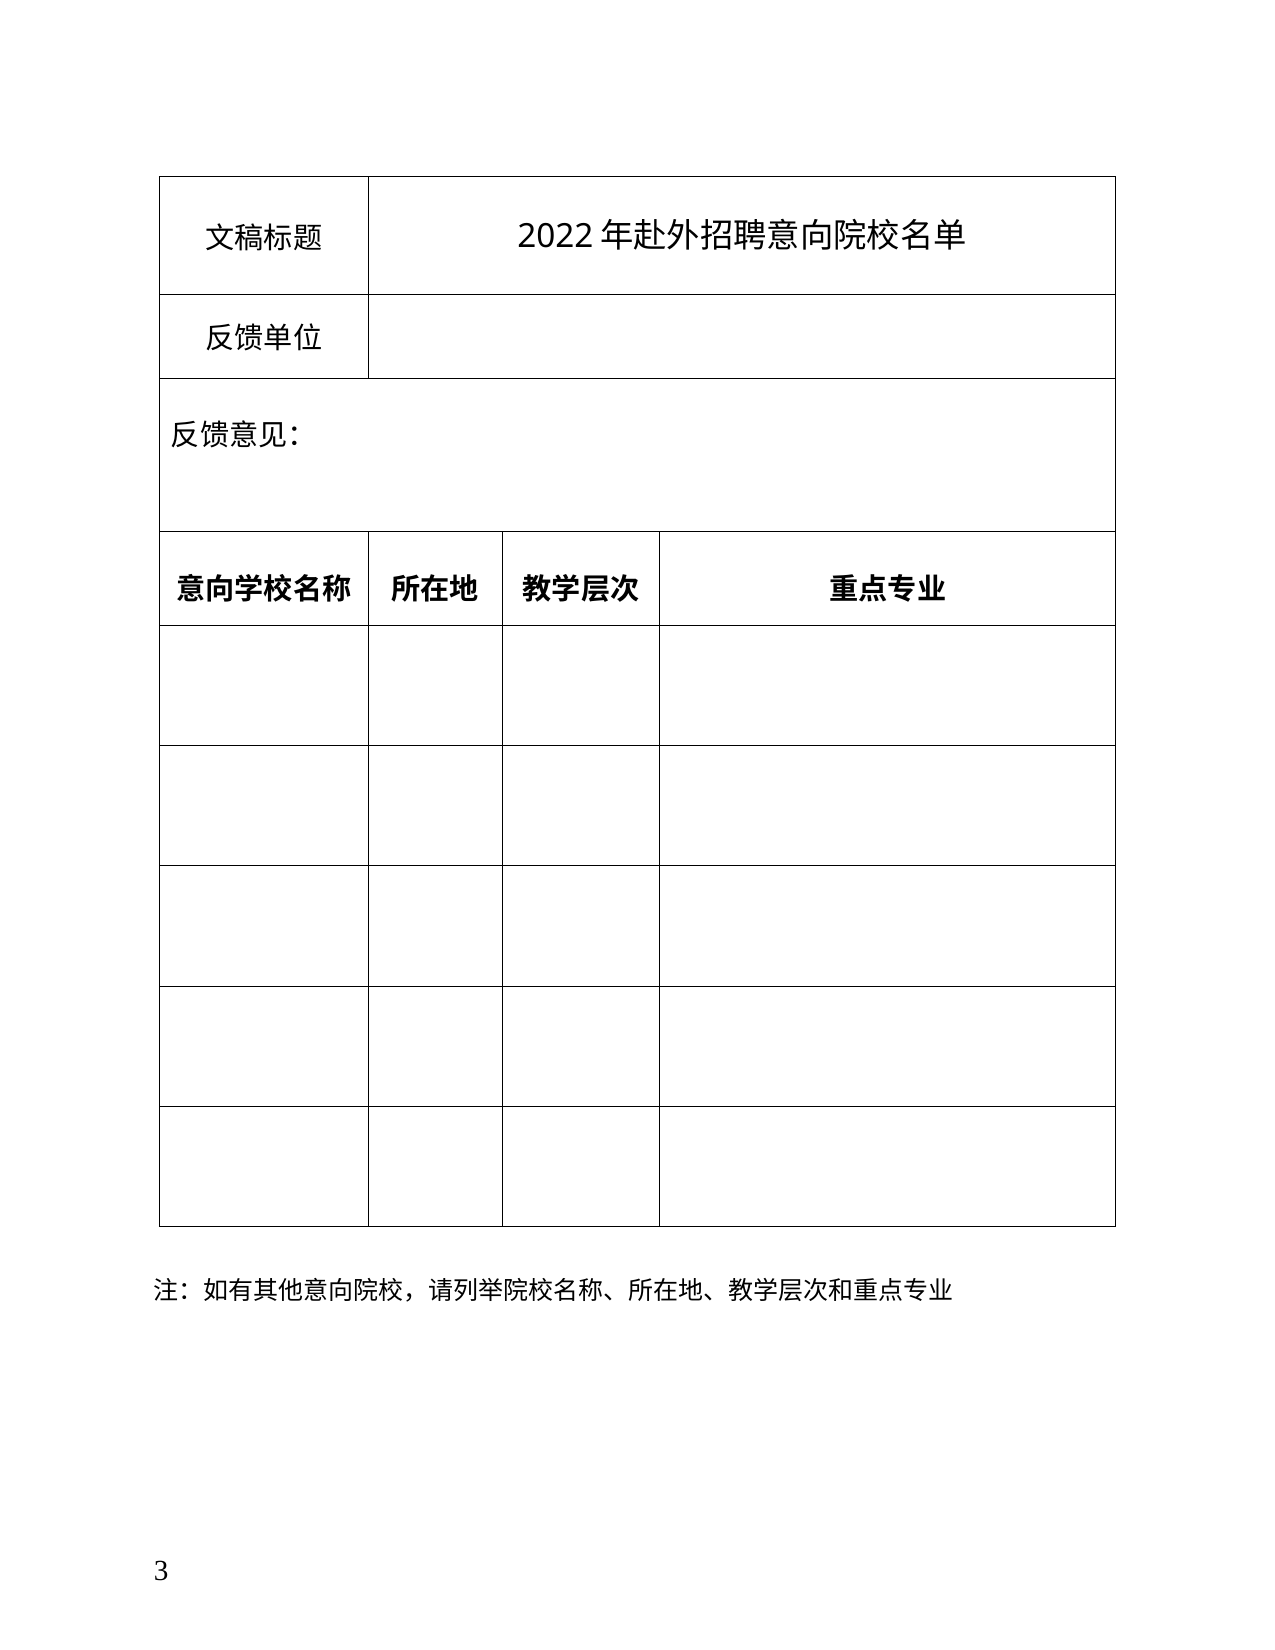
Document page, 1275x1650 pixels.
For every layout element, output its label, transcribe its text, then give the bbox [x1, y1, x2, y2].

table_cell 反馈意见： [160, 379, 1115, 531]
table_cell [160, 626, 368, 745]
table_cell [660, 1107, 1115, 1226]
table_cell [369, 746, 502, 865]
table_cell [160, 746, 368, 865]
table_cell [369, 295, 1115, 377]
table_cell [160, 1107, 368, 1226]
table_cell [660, 746, 1115, 865]
table_cell [160, 987, 368, 1106]
table_cell 反馈单位 [160, 295, 368, 377]
table_cell [369, 987, 502, 1106]
text 注：如有其他意向院校，请列举院校名称、所在地、教学层次和重点专业 [153, 1256, 1127, 1321]
table_cell [503, 987, 659, 1106]
table_cell [503, 1107, 659, 1226]
table_header 2022年赴外招聘意向院校名单 [369, 177, 1115, 294]
table_cell [369, 866, 502, 986]
table_cell [503, 746, 659, 865]
table_cell [660, 866, 1115, 986]
table_cell [660, 626, 1115, 745]
table_cell [660, 987, 1115, 1106]
table_cell 重点专业 [660, 532, 1115, 625]
table_cell 意向学校名称 [160, 532, 368, 625]
table_cell [369, 1107, 502, 1226]
table_cell 所在地 [369, 532, 502, 625]
table_header 文稿标题 [160, 177, 368, 294]
table_cell [503, 866, 659, 986]
table_cell [160, 866, 368, 986]
table_cell [369, 626, 502, 745]
table_cell 教学层次 [503, 532, 659, 625]
table_cell [503, 626, 659, 745]
